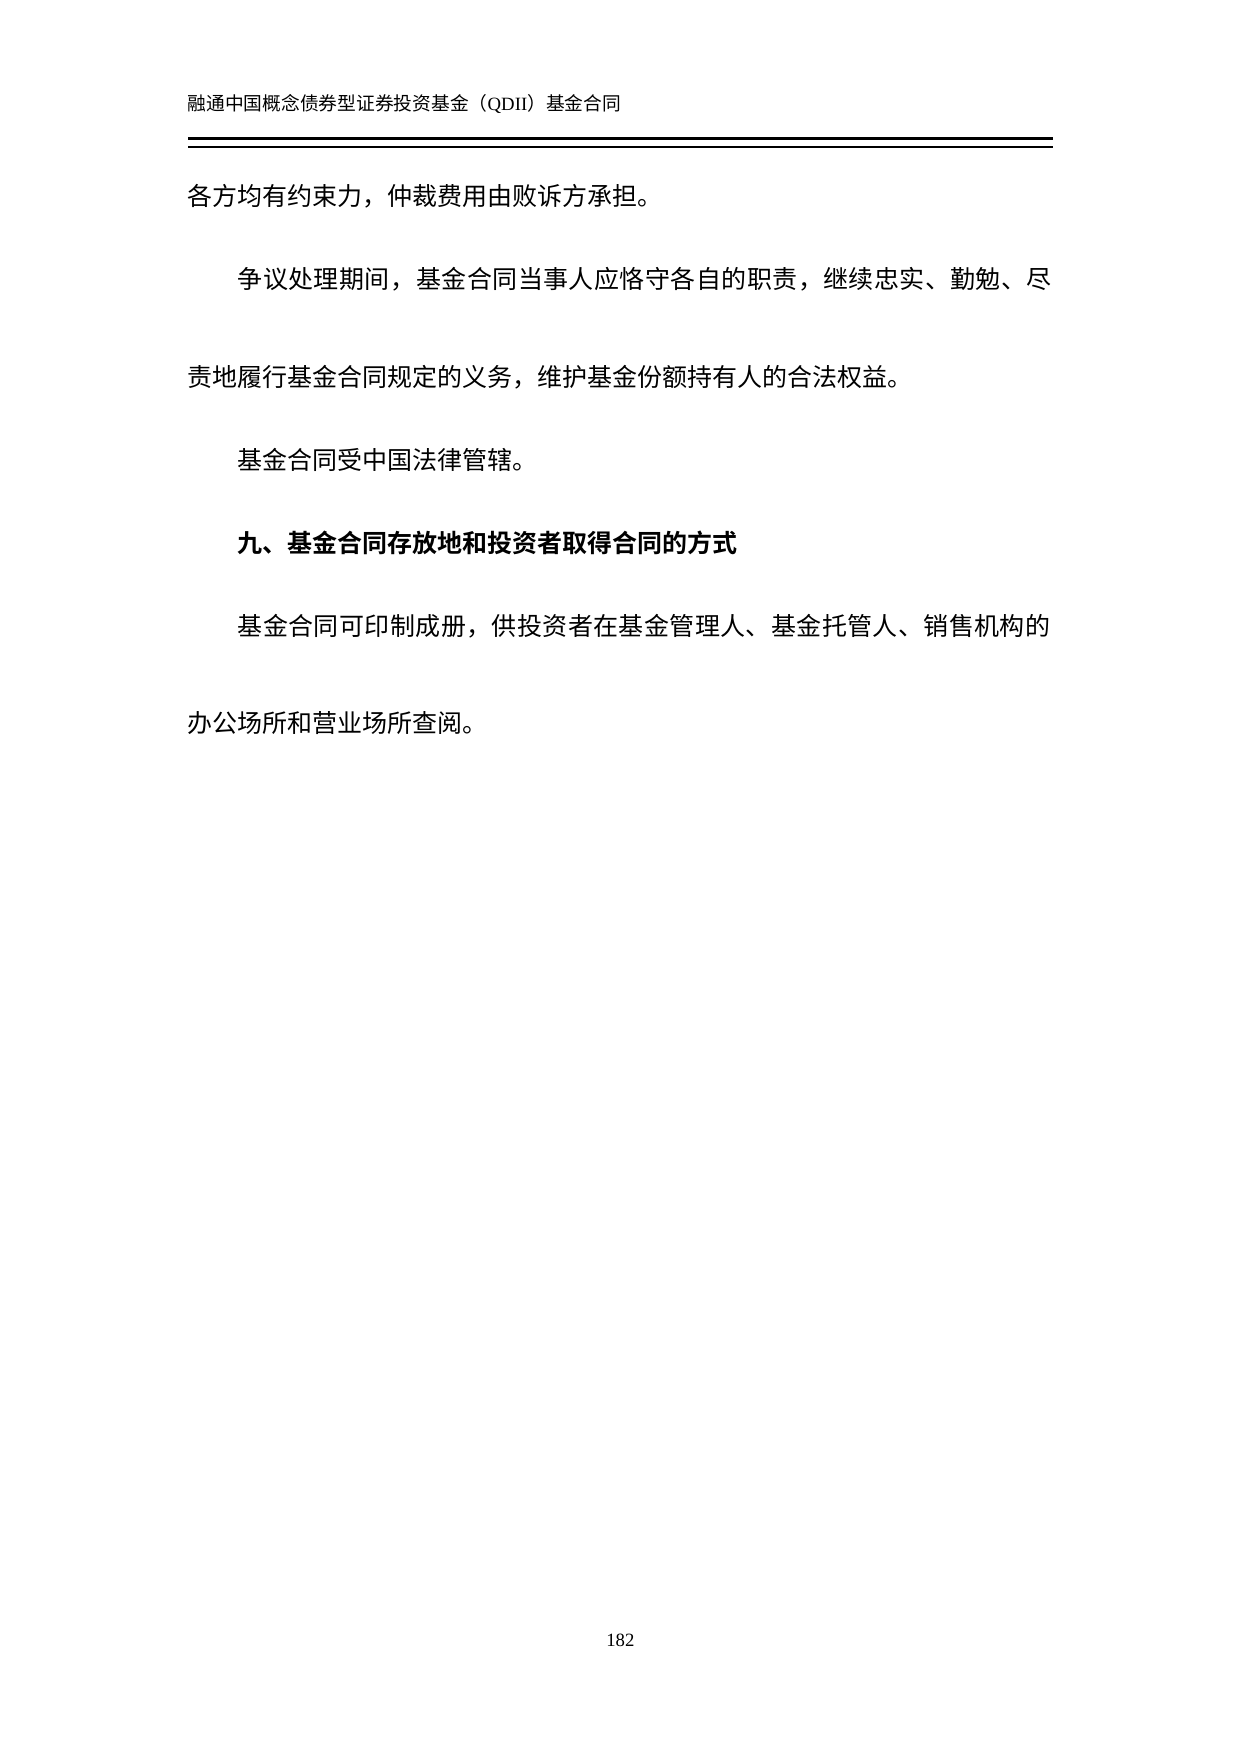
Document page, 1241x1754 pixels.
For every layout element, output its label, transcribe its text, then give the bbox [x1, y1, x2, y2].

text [187, 162, 1053, 227]
text 基金合同可印制成册，供投资者在基金管理人、基金托管人、销售机构的办公场所和营业场所查阅。 [187, 592, 1053, 754]
text 基金合同受中国法律管辖。 [187, 426, 1053, 491]
text 九、基金合同存放地和投资者取得合同的方式 [187, 509, 1053, 574]
text 争议处理期间，基金合同当事人应恪守各自的职责，继续忠实、勤勉、尽责地履行基金合同规定的义务，维护基金份额持有人的合法权益。 [187, 245, 1053, 408]
